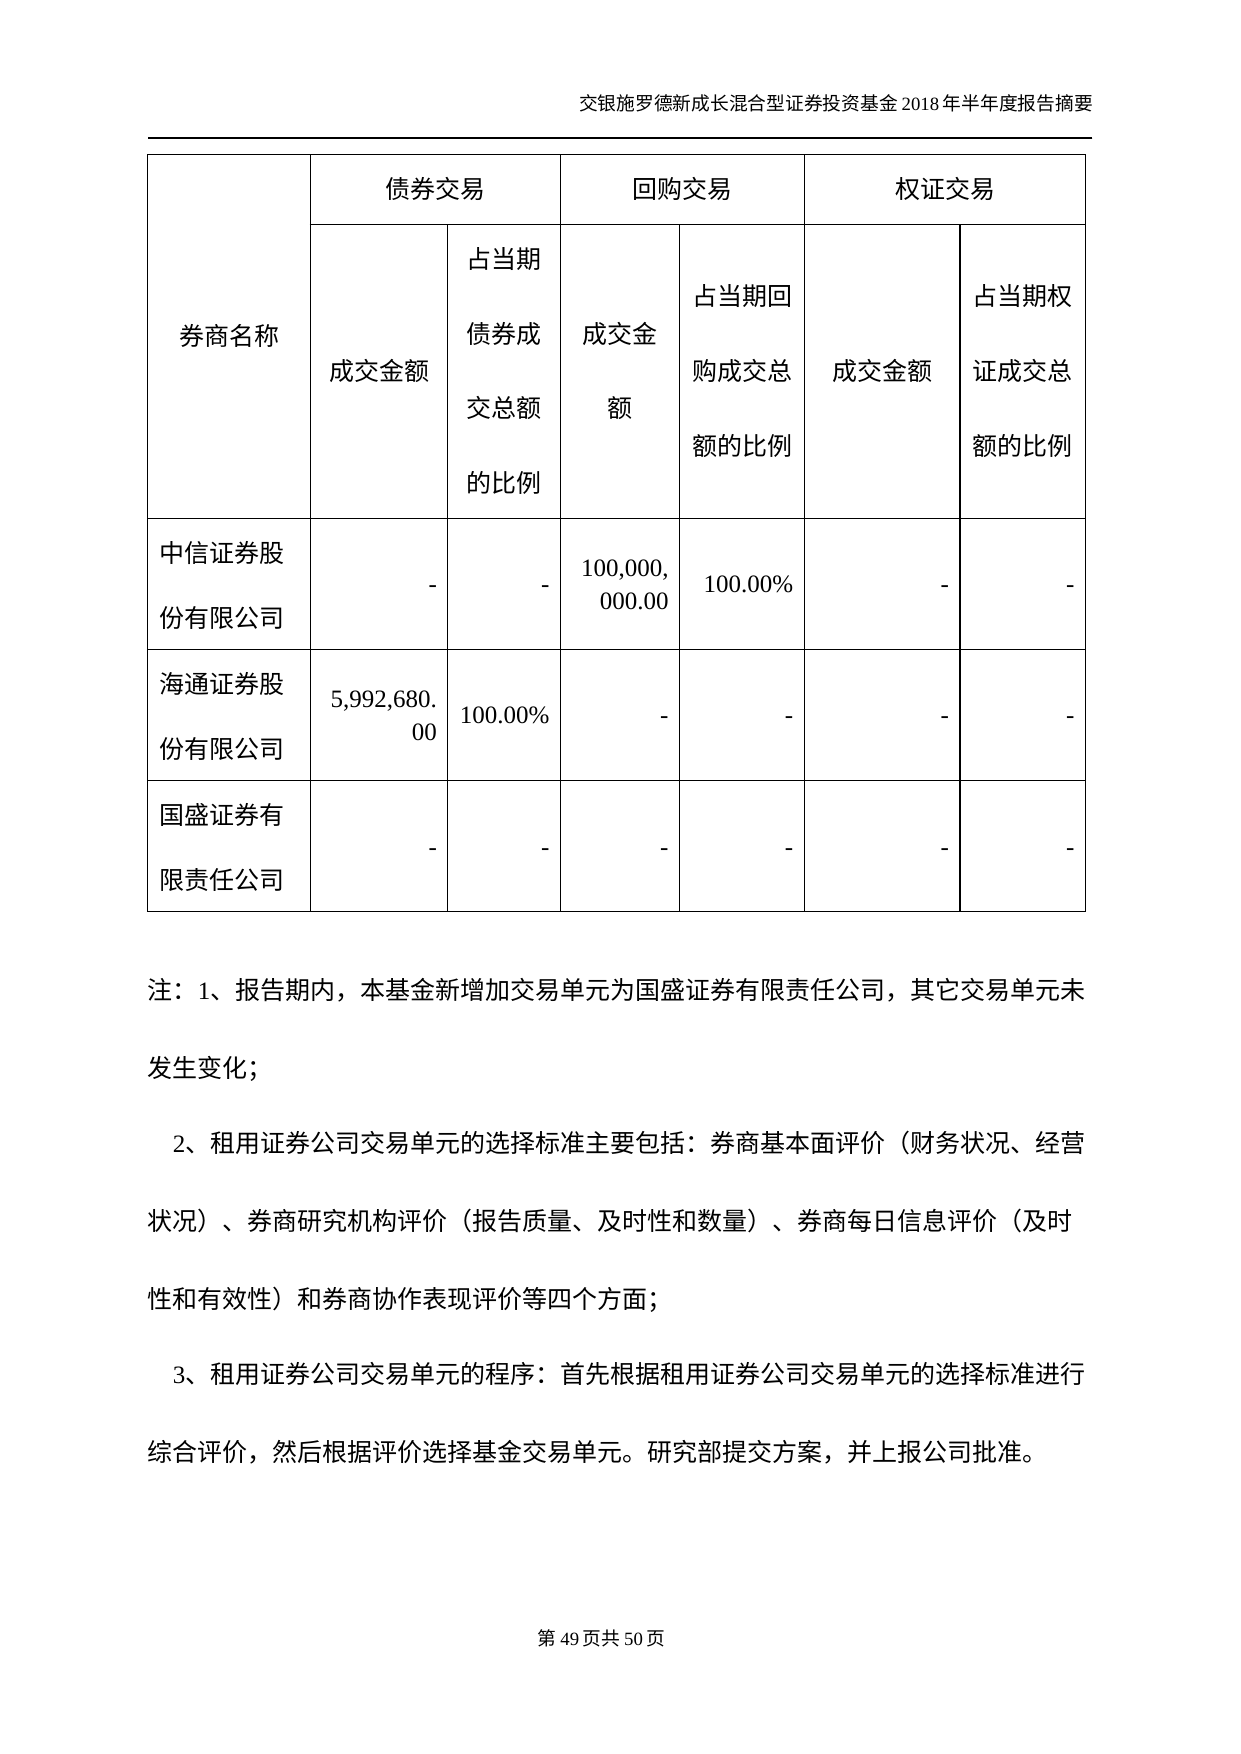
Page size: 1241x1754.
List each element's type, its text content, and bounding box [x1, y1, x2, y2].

table_header 权证交易 [805, 155, 1085, 224]
table_cell - [561, 781, 679, 911]
table_cell - [680, 650, 804, 780]
table_cell - [805, 650, 959, 780]
table_cell 5,992,680.00 [311, 650, 447, 780]
table_cell - [680, 781, 804, 911]
table_cell - [448, 781, 560, 911]
table_cell - [805, 519, 959, 649]
table_cell 国盛证券有限责任公司 [148, 781, 310, 911]
table_header 债券交易 [311, 155, 560, 224]
table_cell - [311, 519, 447, 649]
text 注：1、报告期内，本基金新增加交易单元为国盛证券有限责任公司，其它交易单元未发生变化； [148, 956, 1092, 1099]
table_cell - [805, 781, 959, 911]
table_cell 成交金额 [311, 225, 447, 518]
text 2、租用证券公司交易单元的选择标准主要包括：券商基本面评价（财务状况、经营状况）、券商研究机构评价（报告质量、及时性和数量）、券商每日信息评价（及时性和有效性）和券商协作表现评价等四个方面； [148, 1109, 1092, 1330]
table_cell 成交金额 [805, 225, 959, 518]
table_cell 占当期权证成交总额的比例 [961, 225, 1085, 518]
table_header 券商名称 [148, 155, 310, 518]
table_cell - [961, 519, 1085, 649]
text 3、租用证券公司交易单元的程序：首先根据租用证券公司交易单元的选择标准进行综合评价，然后根据评价选择基金交易单元。研究部提交方案，并上报公司批准。 [148, 1341, 1092, 1483]
table_cell 中信证券股份有限公司 [148, 519, 310, 649]
table_cell 100.00% [448, 650, 560, 780]
table_cell - [448, 519, 560, 649]
table_cell - [561, 650, 679, 780]
table_cell 100.00% [680, 519, 804, 649]
table_header 回购交易 [561, 155, 804, 224]
table_cell 成交金额 [561, 225, 679, 518]
table_cell - [961, 781, 1085, 911]
table_cell 占当期债券成交总额的比例 [448, 225, 560, 518]
table_cell 100,000,000.00 [561, 519, 679, 649]
table_cell 占当期回购成交总额的比例 [680, 225, 804, 518]
table_cell - [961, 650, 1085, 780]
table_cell - [311, 781, 447, 911]
table_cell 海通证券股份有限公司 [148, 650, 310, 780]
